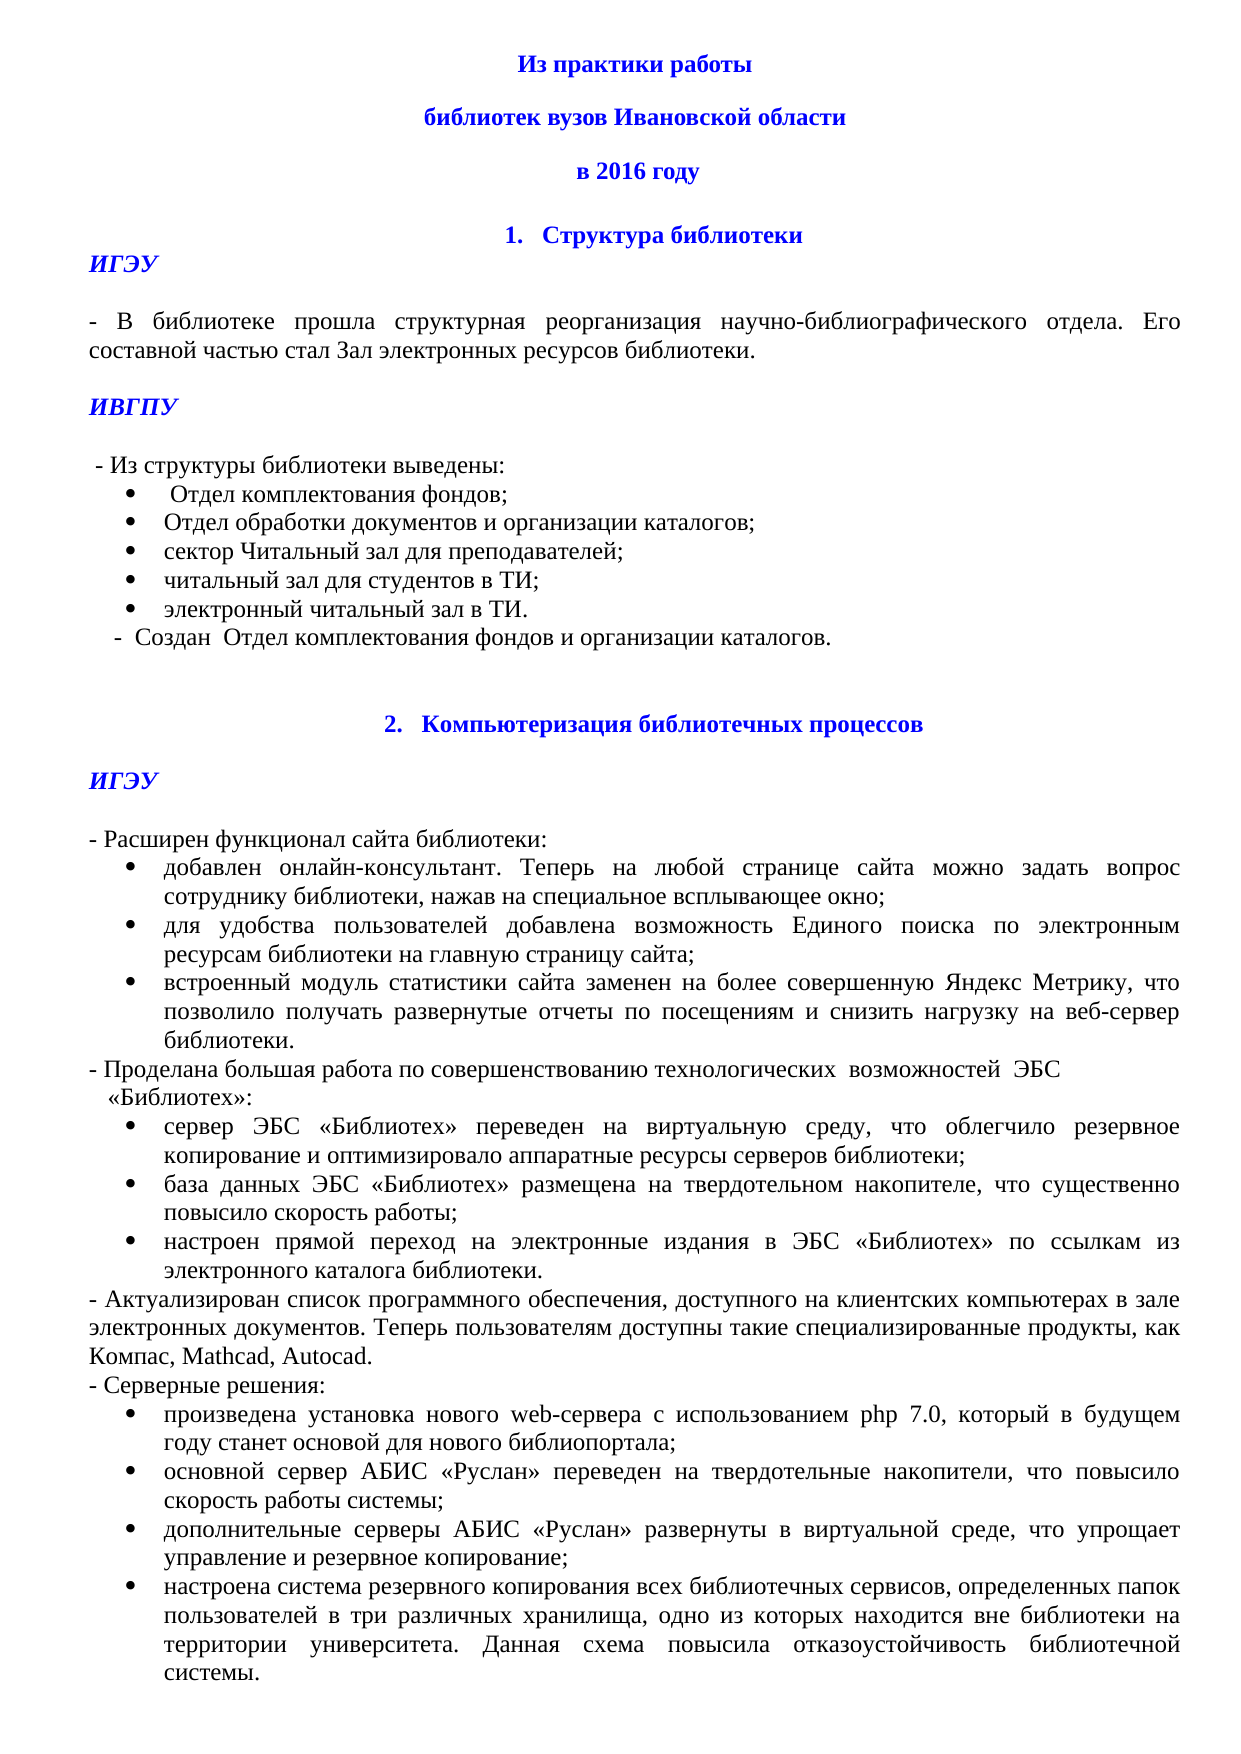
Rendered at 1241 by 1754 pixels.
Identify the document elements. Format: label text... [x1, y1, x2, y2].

list дополнительные серверы АБИС «Руслан» развернуты в виртуальной среде, что упрощает управление и резервное копирование; [126, 1514, 1181, 1571]
subtitle Из практики работы [89, 49, 1181, 77]
list Отдел комплектования фондов; [126, 479, 1181, 507]
text ИГЭУ [89, 766, 1181, 795]
list настроен прямой переход на электронные издания в ЭБС «Библиотех» по ссылкам из электронного каталога библиотеки. [126, 1226, 1181, 1284]
list основной сервер АБИС «Руслан» переведен на твердотельные накопители, что повысило скорость работы системы; [126, 1456, 1181, 1514]
list Компьютеризация библиотечных процессов [126, 709, 1181, 737]
text - Из структуры библиотеки выведены: [89, 450, 1181, 479]
text - Создан Отдел комплектования фондов и организации каталогов. [89, 622, 1181, 651]
subtitle в 2016 году [89, 156, 1181, 185]
text ИВГПУ [89, 392, 1181, 421]
text ИГЭУ [89, 249, 1181, 277]
text - Расширен функционал сайта библиотеки: [89, 824, 1181, 852]
list произведена установка нового web-сервера с использованием php 7.0, который в будущем году станет основой для нового библиопортала; [126, 1399, 1181, 1456]
list Отдел обработки документов и организации каталогов; [126, 507, 1181, 536]
list сервер ЭБС «Библиотех» переведен на виртуальную среду, что облегчило резервное копирование и оптимизировало аппаратные ресурсы серверов библиотеки; [126, 1111, 1181, 1169]
list встроенный модуль статистики сайта заменен на более совершенную Яндекс Метрику, что позволило получать развернутые отчеты по посещениям и снизить нагрузку на веб-сервер библиотеки. [126, 967, 1181, 1054]
text - Серверные решения: [89, 1370, 1181, 1399]
text - В библиотеке прошла структурная реорганизация научно-библиографического отдела. Его составной частью стал Зал электронных ресурсов библиотеки. [89, 306, 1181, 364]
subtitle библиотек вузов Ивановской области [89, 102, 1181, 131]
list сектор Читальный зал для преподавателей; [126, 536, 1181, 565]
list для удобства пользователей добавлена возможность Единого поиска по электронным ресурсам библиотеки на главную страницу сайта; [126, 910, 1181, 967]
list настроена система резервного копирования всех библиотечных сервисов, определенных папок пользователей в три различных хранилища, одно из которых находится вне библиотеки на территории университета. Данная схема повысила отказоустойчивость библиотечной системы. [126, 1571, 1181, 1686]
list читальный зал для студентов в ТИ; [126, 565, 1181, 594]
list электронный читальный зал в ТИ. [126, 594, 1181, 622]
list база данных ЭБС «Библиотех» размещена на твердотельном накопителе, что существенно повысило скорость работы; [126, 1169, 1181, 1226]
list добавлен онлайн-консультант. Теперь на любой странице сайта можно задать вопрос сотруднику библиотеки, нажав на специальное всплывающее окно; [126, 852, 1181, 910]
list Структура библиотеки [126, 220, 1181, 249]
text - Актуализирован список программного обеспечения, доступного на клиентских компьютерах в зале электронных документов. Теперь пользователям доступны такие специализированные продукты, как Компас, Mathcad, Autocad. [89, 1284, 1181, 1370]
text - Проделана большая работа по совершенствованию технологических возможностей ЭБС «Библиотех»: [89, 1054, 1181, 1111]
